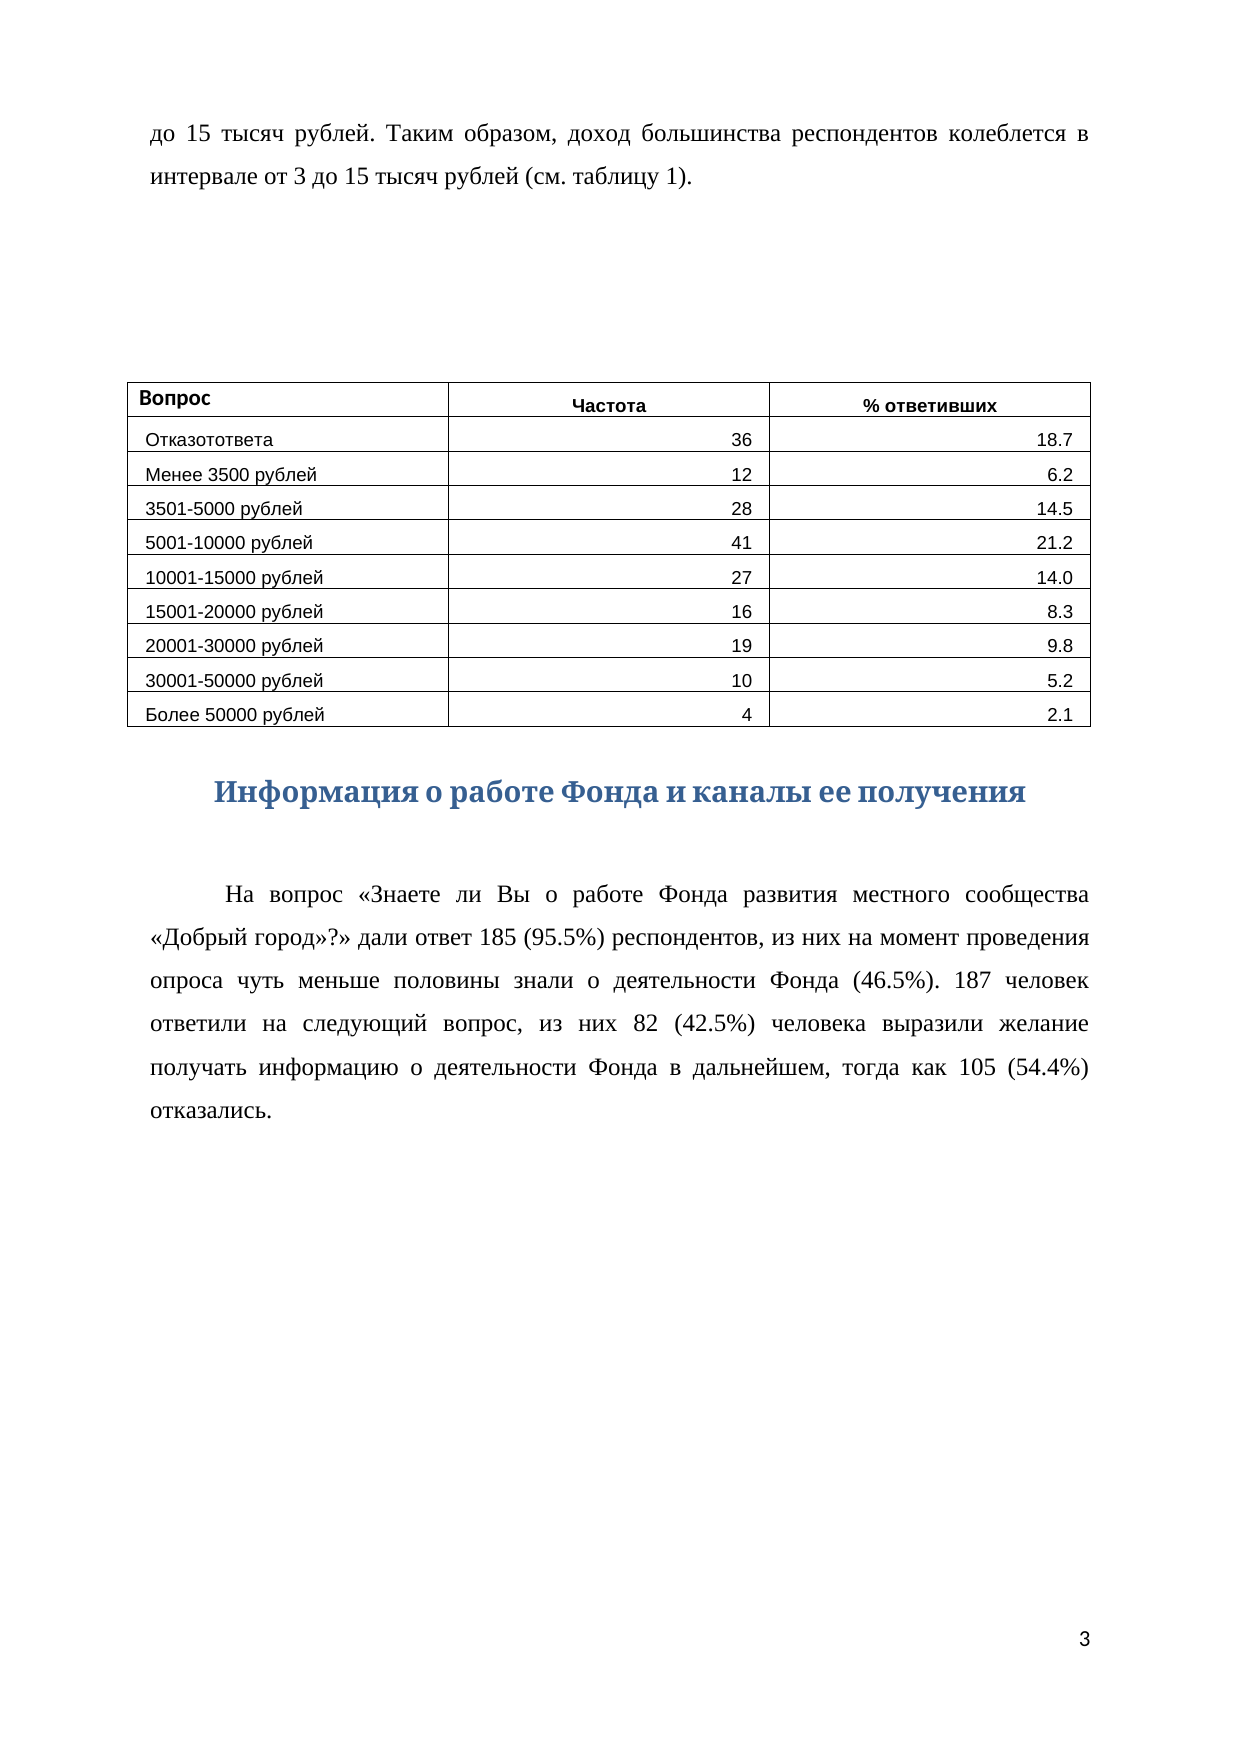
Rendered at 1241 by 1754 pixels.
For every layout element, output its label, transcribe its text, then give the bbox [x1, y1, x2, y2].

table_cell 4 [449, 692, 769, 726]
table_cell Отказотответа [128, 417, 448, 451]
table_cell Более 50000 рублей [128, 692, 448, 726]
table_cell 18.7 [770, 417, 1090, 451]
table_cell 28 [449, 486, 769, 519]
table_cell 14.5 [770, 486, 1090, 519]
table_cell 8.3 [770, 589, 1090, 622]
table_cell 27 [449, 555, 769, 588]
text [150, 118, 1090, 190]
subtitle Информация о работе Фонда и каналы ее получения [150, 777, 1090, 810]
table_header % ответивших [770, 383, 1090, 416]
table_cell 30001-50000 рублей [128, 658, 448, 691]
table_cell 41 [449, 520, 769, 554]
table_cell 16 [449, 589, 769, 622]
table_cell 6.2 [770, 452, 1090, 485]
table_cell 9.8 [770, 624, 1090, 657]
table_cell 20001-30000 рублей [128, 624, 448, 657]
text На вопрос «Знаете ли Вы о работе Фонда развития местного сообщества «Добрый город»?» дали ответ 185 (95.5%) респондентов, из них на момент проведения опроса чуть меньше половины знали о деятельности Фонда (46.5%). 187 человек ответили на следующий вопрос, из них 82 (42.5%) человека выразили желание получать информацию о деятельности Фонда в дальнейшем, тогда как 105 (54.4%) отказались. [150, 879, 1090, 1123]
table_header Частота [449, 383, 769, 416]
table_cell 10001-15000 рублей [128, 555, 448, 588]
table_cell 2.1 [770, 692, 1090, 726]
table_cell 5.2 [770, 658, 1090, 691]
table_cell 10 [449, 658, 769, 691]
table_cell 19 [449, 624, 769, 657]
table_cell Менее 3500 рублей [128, 452, 448, 485]
table_cell 5001-10000 рублей [128, 520, 448, 554]
table_cell 12 [449, 452, 769, 485]
table_cell 15001-20000 рублей [128, 589, 448, 622]
table_cell 14.0 [770, 555, 1090, 588]
table_cell 3501-5000 рублей [128, 486, 448, 519]
table_cell 36 [449, 417, 769, 451]
table_header Вопрос [128, 383, 448, 416]
table_cell 21.2 [770, 520, 1090, 554]
